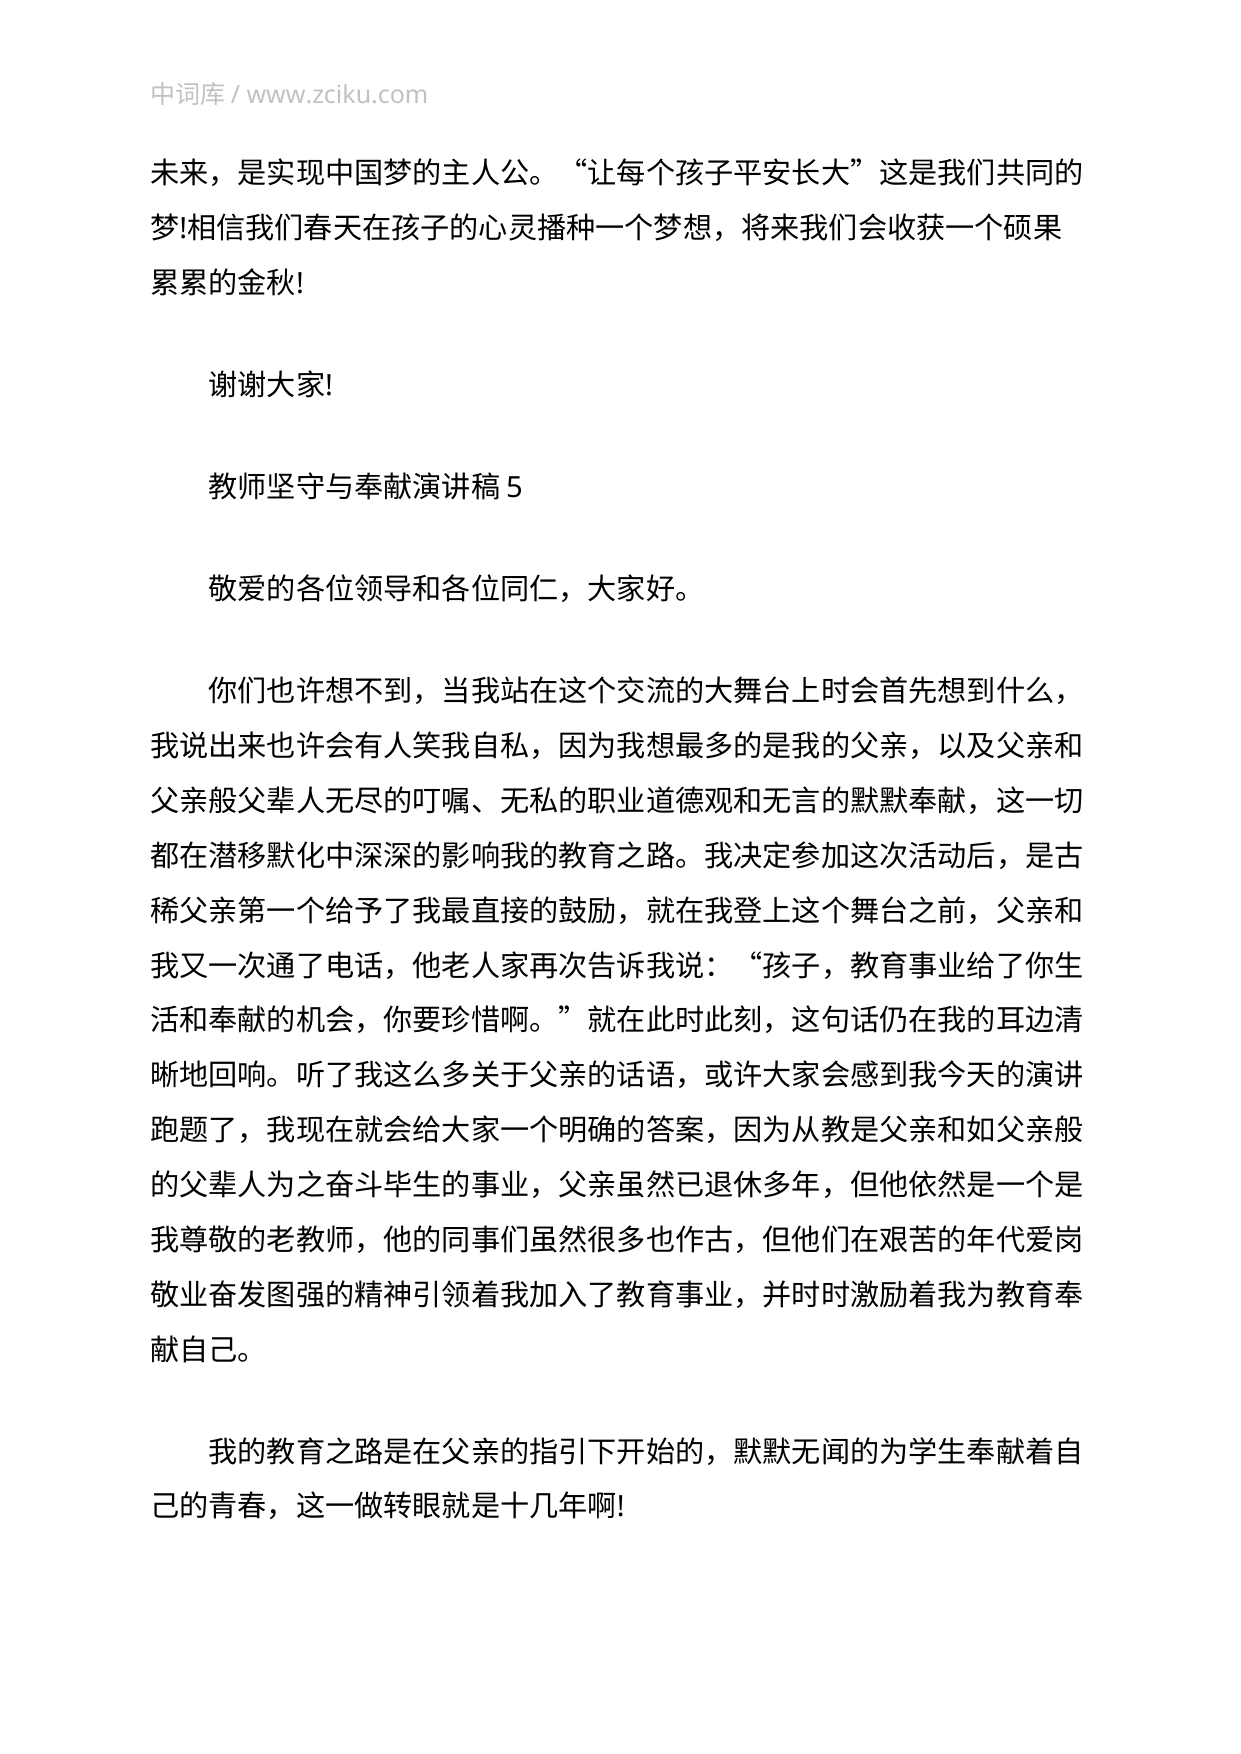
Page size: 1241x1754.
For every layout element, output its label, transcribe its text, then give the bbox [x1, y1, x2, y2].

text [150, 150, 1090, 302]
text 谢谢大家! [150, 362, 1090, 404]
text 敬爱的各位领导和各位同仁，大家好。 [150, 566, 1090, 608]
text 你们也许想不到，当我站在这个交流的大舞台上时会首先想到什么，我说出来也许会有人笑我自私，因为我想最多的是我的父亲，以及父亲和父亲般父辈人无尽的叮嘱、无私的职业道德观和无言的默默奉献，这一切都在潜移默化中深深的影响我的教育之路。我决定参加这次活动后，是古稀父亲第一个给予了我最直接的鼓励，就在我登上这个舞台之前，父亲和我又一次通了电话，他老人家再次告诉我说：“孩子，教育事业给了你生活和奉献的机会，你要珍惜啊。”就在此时此刻，这句话仍在我的耳边清晰地回响。听了我这么多关于父亲的话语，或许大家会感到我今天的演讲跑题了，我现在就会给大家一个明确的答案，因为从教是父亲和如父亲般的父辈人为之奋斗毕生的事业，父亲虽然已退休多年，但他依然是一个是我尊敬的老教师，他的同事们虽然很多也作古，但他们在艰苦的年代爱岗敬业奋发图强的精神引领着我加入了教育事业，并时时激励着我为教育奉献自己。 [150, 668, 1090, 1369]
text 我的教育之路是在父亲的指引下开始的，默默无闻的为学生奉献着自己的青春，这一做转眼就是十几年啊! [150, 1428, 1090, 1525]
text 教师坚守与奉献演讲稿5 [150, 464, 1090, 506]
